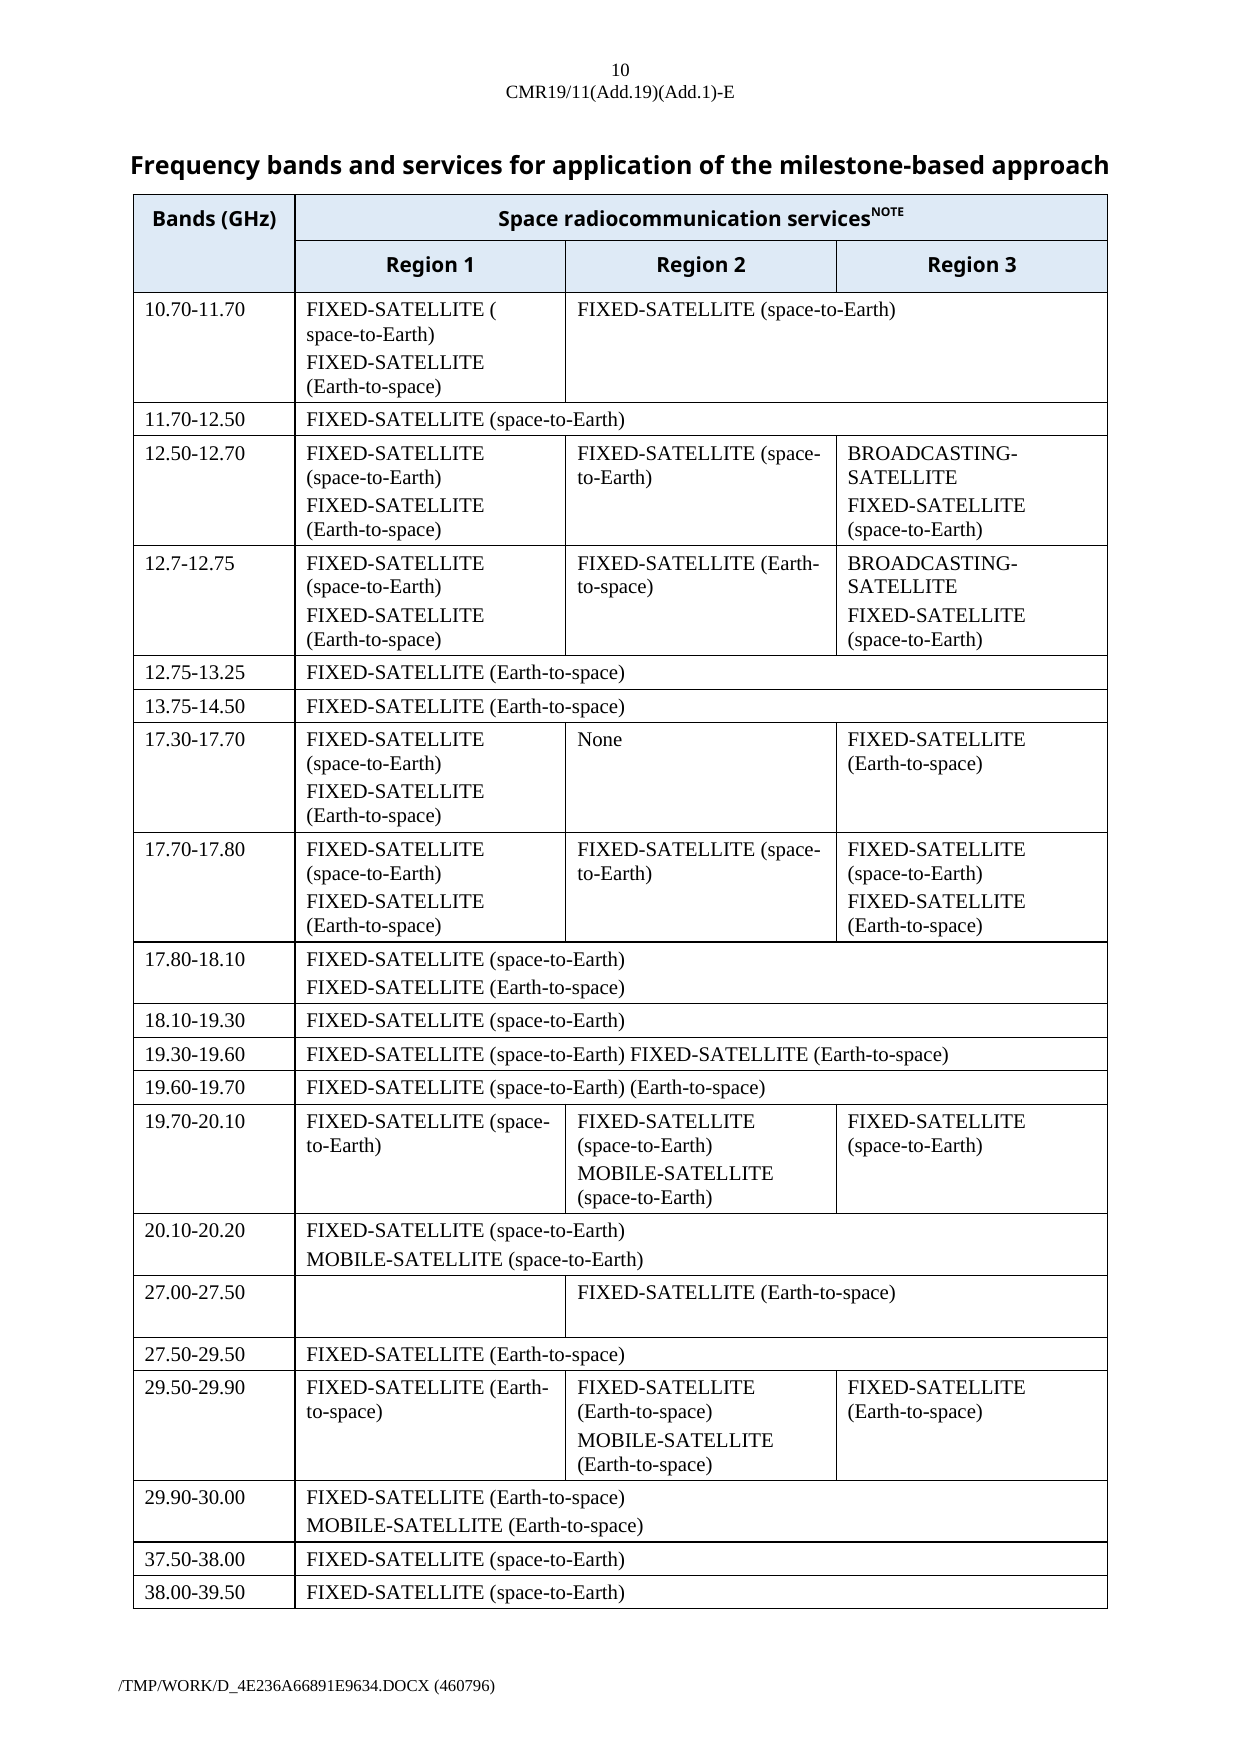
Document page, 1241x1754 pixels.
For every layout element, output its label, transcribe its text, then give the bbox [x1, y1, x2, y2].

table_cell 11.70-12.50 [134, 403, 294, 435]
table_cell FIXED-SATELLITE (space-to-Earth) [296, 1576, 1107, 1608]
table_cell FIXED-SATELLITE (Earth-to-space) [837, 1371, 1107, 1480]
table_cell 29.50-29.90 [134, 1371, 294, 1480]
table_cell Region 3 [837, 241, 1107, 292]
table_cell FIXED-SATELLITE (Earth-to-space) [837, 723, 1107, 832]
table_cell 27.00-27.50 [134, 1276, 294, 1337]
table_header Space radiocommunication servicesNOTE [296, 195, 1107, 240]
table_cell FIXED-SATELLITE (space-to-Earth) FIXED-SATELLITE (Earth-to-space) [296, 943, 1107, 1003]
table_cell FIXED-SATELLITE (Earth-to-space) [296, 690, 1107, 722]
table_cell FIXED-SATELLITE (space-to-Earth) [837, 1105, 1107, 1213]
table_cell FIXED-SATELLITE (space-to-Earth) [296, 403, 1107, 435]
table_cell FIXED-SATELLITE (Earth-to-space) [296, 1338, 1107, 1370]
table_cell FIXED-SATELLITE (space-to-Earth) [296, 1543, 1107, 1575]
table_cell None [566, 723, 836, 832]
table_cell 17.70-17.80 [134, 833, 294, 941]
table_cell FIXED-SATELLITE (space-to-Earth) MOBILE-SATELLITE (space-to-Earth) [296, 1214, 1107, 1275]
table_cell FIXED-SATELLITE (Earth-to-space) MOBILE-SATELLITE (Earth-to-space) [566, 1371, 836, 1480]
table_cell FIXED-SATELLITE (space-to-Earth) FIXED-SATELLITE (Earth-to-space) [296, 723, 565, 832]
table_cell 17.80-18.10 [134, 943, 294, 1003]
title Frequency bands and services for application of the milestone-based approach [118, 148, 1122, 182]
table_cell FIXED-SATELLITE (space-to-Earth) FIXED-SATELLITE (Earth-to-space) [296, 546, 565, 655]
table_cell 10.70-11.70 [134, 293, 294, 402]
table_cell 18.10-19.30 [134, 1004, 294, 1037]
table_cell FIXED-SATELLITE (Earth-to-space) [296, 656, 1107, 688]
table_cell Region 1 [296, 241, 565, 292]
table_cell [296, 1276, 565, 1337]
table_cell FIXED-SATELLITE (Earth-to-space) [296, 1371, 565, 1480]
table_cell FIXED-SATELLITE (Earth-to-space) MOBILE-SATELLITE (Earth-to-space) [296, 1481, 1107, 1541]
table_cell 19.70-20.10 [134, 1105, 294, 1213]
table_cell 37.50-38.00 [134, 1543, 294, 1575]
table_cell BROADCASTING-SATELLITE FIXED-SATELLITE (space-to-Earth) [837, 436, 1107, 545]
table_cell 12.50-12.70 [134, 436, 294, 545]
table_cell FIXED-SATELLITE ( space-to-Earth) FIXED-SATELLITE (Earth-to-space) [296, 293, 565, 402]
table_cell FIXED-SATELLITE (space-to-Earth) [296, 1105, 565, 1213]
table_cell FIXED-SATELLITE (space-to-Earth) MOBILE-SATELLITE (space-to-Earth) [566, 1105, 836, 1213]
table_cell 19.30-19.60 [134, 1038, 294, 1070]
table_cell 17.30-17.70 [134, 723, 294, 832]
table_cell 12.7-12.75 [134, 546, 294, 655]
table_cell FIXED-SATELLITE (space-to-Earth) [566, 833, 836, 941]
table_cell 13.75-14.50 [134, 690, 294, 722]
table_cell BROADCASTING-SATELLITE FIXED-SATELLITE (space-to-Earth) [837, 546, 1107, 655]
table_cell FIXED-SATELLITE (space-to-Earth) [566, 293, 1107, 402]
table_cell FIXED-SATELLITE (space-to-Earth) [566, 436, 836, 545]
table_cell 27.50-29.50 [134, 1338, 294, 1370]
table_cell 19.60-19.70 [134, 1071, 294, 1103]
table_cell 12.75-13.25 [134, 656, 294, 688]
table_cell FIXED-SATELLITE (space-to-Earth) [296, 1004, 1107, 1037]
table_cell FIXED-SATELLITE (space-to-Earth) (Earth-to-space) [296, 1071, 1107, 1103]
table_cell FIXED-SATELLITE (space-to-Earth) FIXED-SATELLITE (Earth-to-space) [296, 436, 565, 545]
table_cell Region 2 [566, 241, 836, 292]
table_cell FIXED-SATELLITE (Earth-to-space) [566, 546, 836, 655]
table_cell [134, 240, 294, 292]
table_header Bands (GHz) [134, 195, 294, 240]
table_cell 20.10-20.20 [134, 1214, 294, 1275]
table_cell FIXED-SATELLITE (space-to-Earth) FIXED-SATELLITE (Earth-to-space) [837, 833, 1107, 941]
table_cell 29.90-30.00 [134, 1481, 294, 1541]
table_cell 38.00-39.50 [134, 1576, 294, 1608]
table_cell FIXED-SATELLITE (space-to-Earth) FIXED-SATELLITE (Earth-to-space) [296, 1038, 1107, 1070]
table_cell FIXED-SATELLITE (Earth-to-space) [566, 1276, 1107, 1337]
table_cell FIXED-SATELLITE (space-to-Earth) FIXED-SATELLITE (Earth-to-space) [296, 833, 565, 941]
